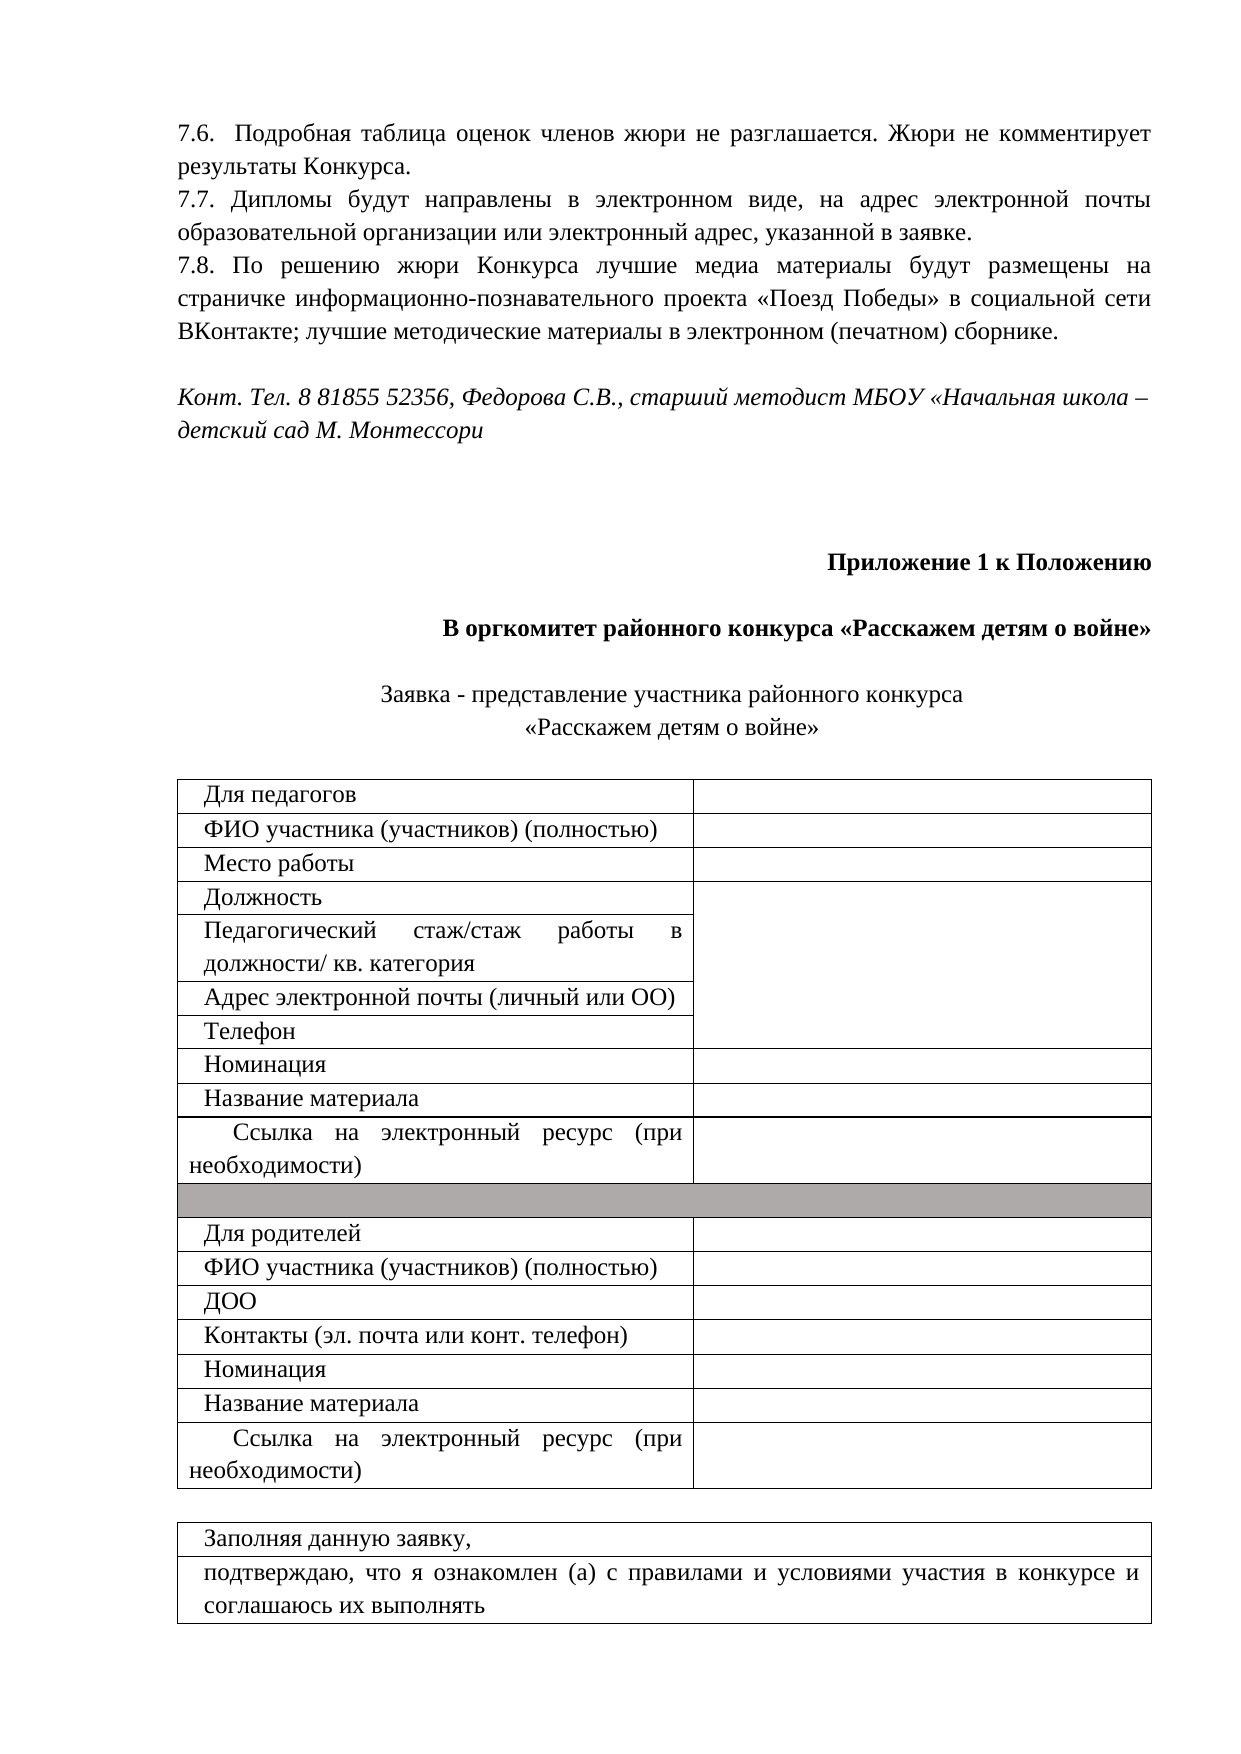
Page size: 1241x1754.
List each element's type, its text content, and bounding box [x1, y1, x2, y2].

table_cell [694, 1252, 1151, 1285]
table_cell [694, 1286, 1151, 1319]
table_cell [178, 1184, 1151, 1217]
text Конт. Тел. 8 81855 52356, Федорова С.В., старший методист МБОУ «Начальная школа – детский сад М. Монтессори [177, 382, 1152, 444]
table_cell [694, 1320, 1151, 1353]
table_cell Адрес электронной почты (личный или ОО) [178, 982, 693, 1015]
table_cell Номинация [178, 1355, 693, 1387]
table_cell [694, 1389, 1151, 1422]
table_cell Телефон [178, 1016, 693, 1048]
table_cell Ссылка на электронный ресурс (при необходимости) [178, 1118, 693, 1183]
table_cell Педагогический стаж/стаж работы в должности/ кв. категория [178, 915, 693, 981]
table_cell [694, 1423, 1151, 1488]
table_cell [694, 814, 1151, 847]
table_cell Контакты (эл. почта или конт. телефон) [178, 1320, 693, 1353]
table_cell Ссылка на электронный ресурс (при необходимости) [178, 1423, 693, 1488]
text «Расскажем детям о войне» [192, 712, 1152, 741]
table_cell подтверждаю, что я ознакомлен (а) с правилами и условиями участия в конкурсе и соглашаюсь их выполнять [178, 1557, 1151, 1623]
table_cell [694, 1118, 1151, 1183]
table_header Заполняя данную заявку, [178, 1523, 1151, 1556]
table_cell Название материала [178, 1389, 693, 1422]
table_cell Должность [178, 882, 693, 914]
table_cell ФИО участника (участников) (полностью) [178, 814, 693, 847]
table_cell Номинация [178, 1049, 693, 1082]
text Приложение 1 к Положению [192, 547, 1152, 576]
table_header [694, 780, 1151, 813]
text 7.8. По решению жюри Конкурса лучшие медиа материалы будут размещены на страничке информационно-познавательного проекта «Поезд Победы» в социальной сети ВКонтакте; лучшие методические материалы в электронном (печатном) сборнике. [177, 250, 1152, 345]
table_cell Место работы [178, 848, 693, 881]
table_cell ФИО участника (участников) (полностью) [178, 1252, 693, 1285]
table_cell [694, 882, 1151, 1048]
table_cell Для родителей [178, 1218, 693, 1251]
table_cell [694, 1084, 1151, 1116]
table_header Для педагогов [178, 780, 693, 813]
text 7.6. Подробная таблица оценок членов жюри не разглашается. Жюри не комментирует результаты Конкурса. [177, 118, 1152, 180]
table_cell Название материала [178, 1084, 693, 1116]
table_cell ДОО [178, 1286, 693, 1319]
text Заявка - представление участника районного конкурса [192, 679, 1152, 708]
table_cell [694, 1218, 1151, 1251]
table_cell [694, 1355, 1151, 1387]
text В оргкомитет районного конкурса «Расскажем детям о войне» [192, 613, 1152, 642]
table_cell [694, 848, 1151, 881]
table_cell [694, 1049, 1151, 1082]
text 7.7. Дипломы будут направлены в электронном виде, на адрес электронной почты образовательной организации или электронный адрес, указанной в заявке. [177, 184, 1152, 246]
